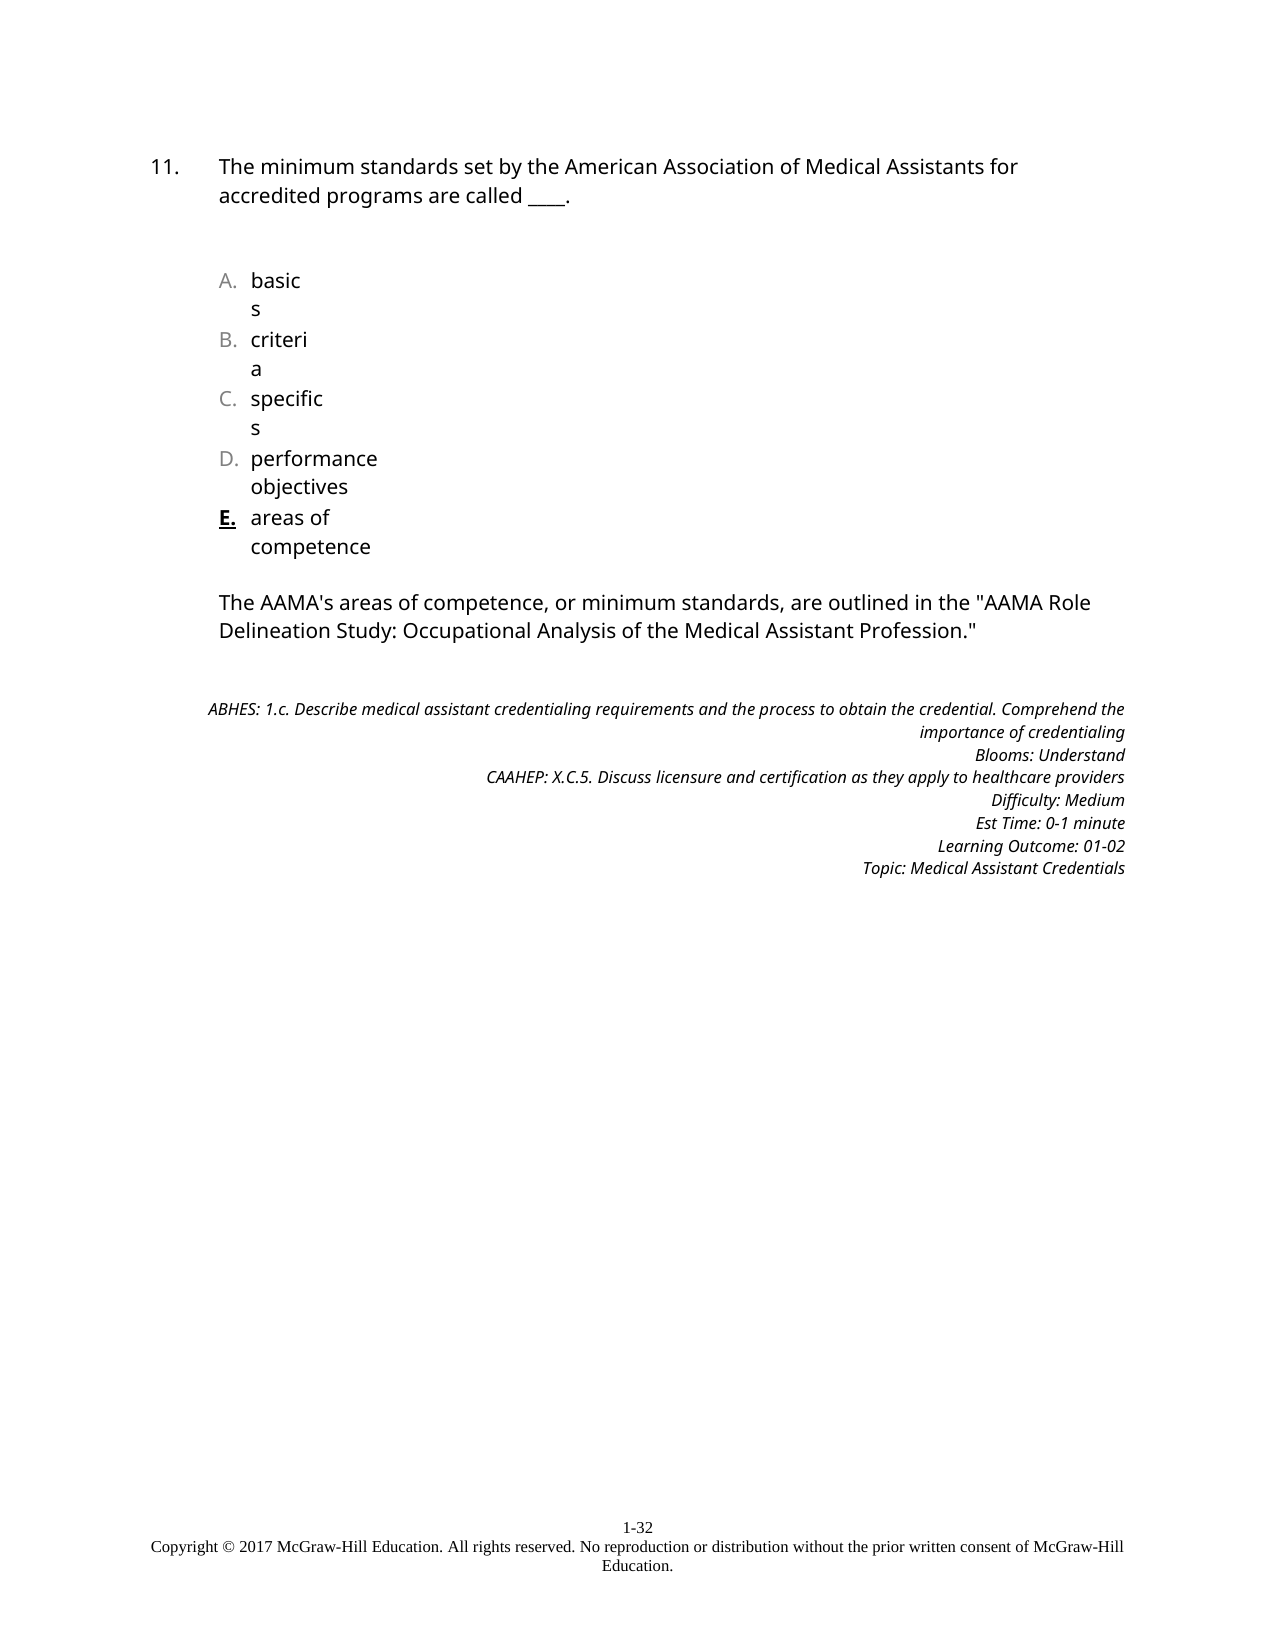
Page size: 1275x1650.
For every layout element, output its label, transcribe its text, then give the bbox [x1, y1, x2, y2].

table_header ABHES: 1.c. Describe medical assistant credentialing requirements and the process to obtain the credential. Comprehend the importance of credentialing Blooms: Understand CAAHEP: X.C.5. Discuss licensure and certification as they apply to healthcare providers Difficulty: Medium Est Time: 0-1 minute Learning Outcome: 01-02 Topic: Medical Assistant Credentials [150, 698, 1125, 908]
table_header 11. [150, 153, 218, 672]
table_header The minimum standards set by the American Association of Medical Assistants for accredited programs are called ____. The AAMA's areas of competence, or minimum standards, are outlined in the "AAMA Role Delineation Study: Occupational Analysis of the Medical Assistant Profession." [219, 153, 1125, 672]
